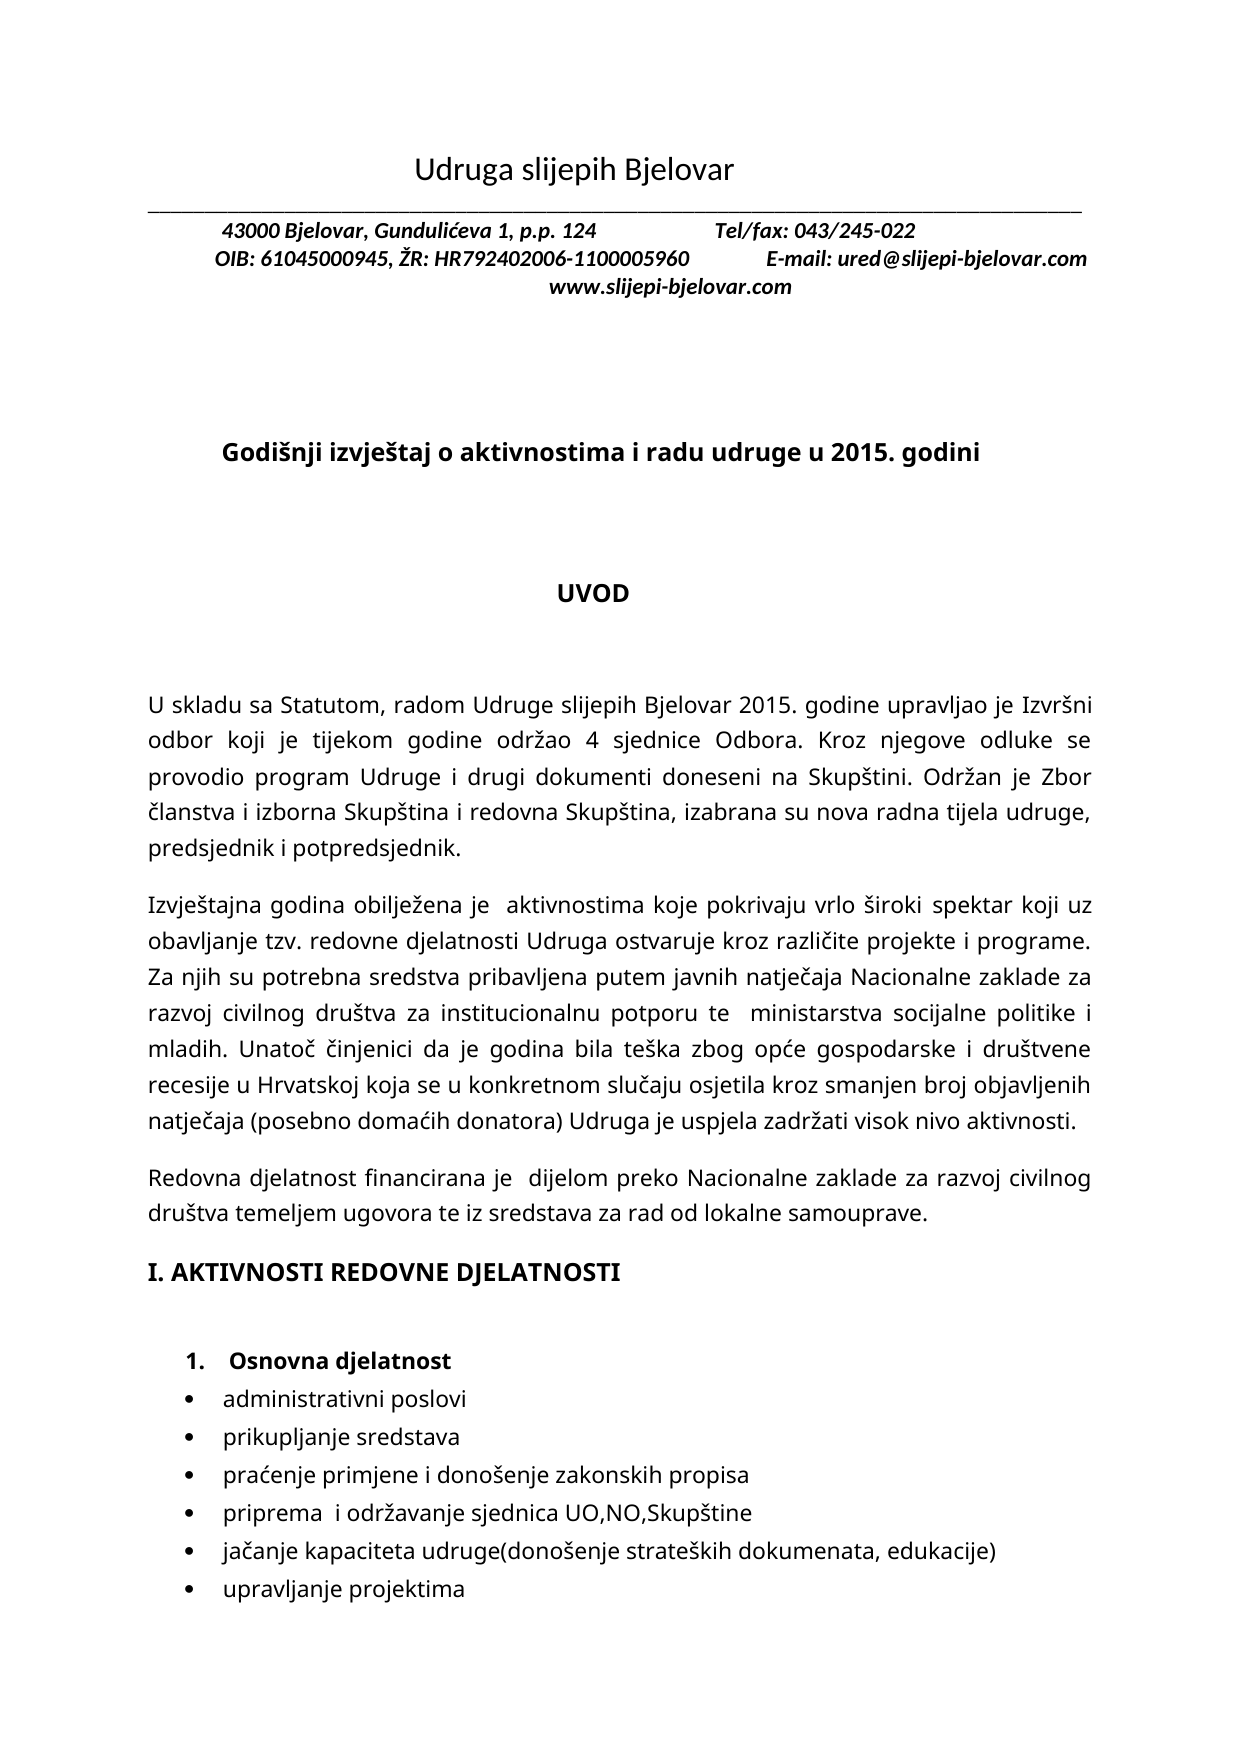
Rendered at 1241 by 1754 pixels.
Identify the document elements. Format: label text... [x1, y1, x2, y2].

list prikupljanje sredstava [185, 1414, 1093, 1452]
text www.slijepi-bjelovar.com [148, 272, 1093, 300]
text Udruga slijepih Bjelovar [295, 148, 1093, 188]
text Redovna djelatnost financirana je dijelom preko Nacionalne zaklade za razvoj civilnog društva temeljem ugovora te iz sredstava za rad od lokalne samouprave. [148, 1161, 1093, 1229]
text 1. Osnovna djelatnost [185, 1345, 1093, 1376]
list priprema i održavanje sjednica UO,NO,Skupštine [185, 1490, 1093, 1528]
subtitle I. AKTIVNOSTI REDOVNE DJELATNOSTI [148, 1254, 1093, 1288]
text U skladu sa Statutom, radom Udruge slijepih Bjelovar 2015. godine upravljao je Izvršni odbor koji je tijekom godine održao 4 sjednice Odbora. Kroz njegove odluke se provodio program Udruge i drugi dokumenti doneseni na Skupštini. Održan je Zbor članstva i izborna Skupština i redovna Skupština, izabrana su nova radna tijela udruge, predsjednik i potpredsjednik. [148, 688, 1093, 863]
text OIB: 61045000945, ŽR: HR792402006-1100005960 E-mail: ured@slijepi-bjelovar.com [148, 244, 1093, 272]
list jačanje kapaciteta udruge(donošenje strateških dokumenata, edukacije) [185, 1528, 1093, 1566]
text UVOD [148, 576, 1093, 609]
list praćenje primjene i donošenje zakonskih propisa [185, 1452, 1093, 1490]
text Godišnji izvještaj o aktivnostima i radu udruge u 2015. godini [148, 434, 1093, 468]
text __________________________________________________________________________________ [148, 188, 1093, 216]
text 43000 Bjelovar, Gundulićeva 1, p.p. 124 Tel/fax: 043/245-022 [148, 216, 1093, 244]
text Izvještajna godina obilježena je aktivnostima koje pokrivaju vrlo široki spektar koji uz obavljanje tzv. redovne djelatnosti Udruga ostvaruje kroz različite projekte i programe. Za njih su potrebna sredstva pribavljena putem javnih natječaja Nacionalne zaklade za razvoj civilnog društva za institucionalnu potporu te ministarstva socijalne politike i mladih. Unatoč činjenici da je godina bila teška zbog opće gospodarske i društvene recesije u Hrvatskoj koja se u konkretnom slučaju osjetila kroz smanjen broj objavljenih natječaja (posebno domaćih donatora) Udruga je uspjela zadržati visok nivo aktivnosti. [148, 889, 1093, 1136]
list administrativni poslovi [185, 1376, 1093, 1414]
list upravljanje projektima [185, 1566, 1093, 1604]
